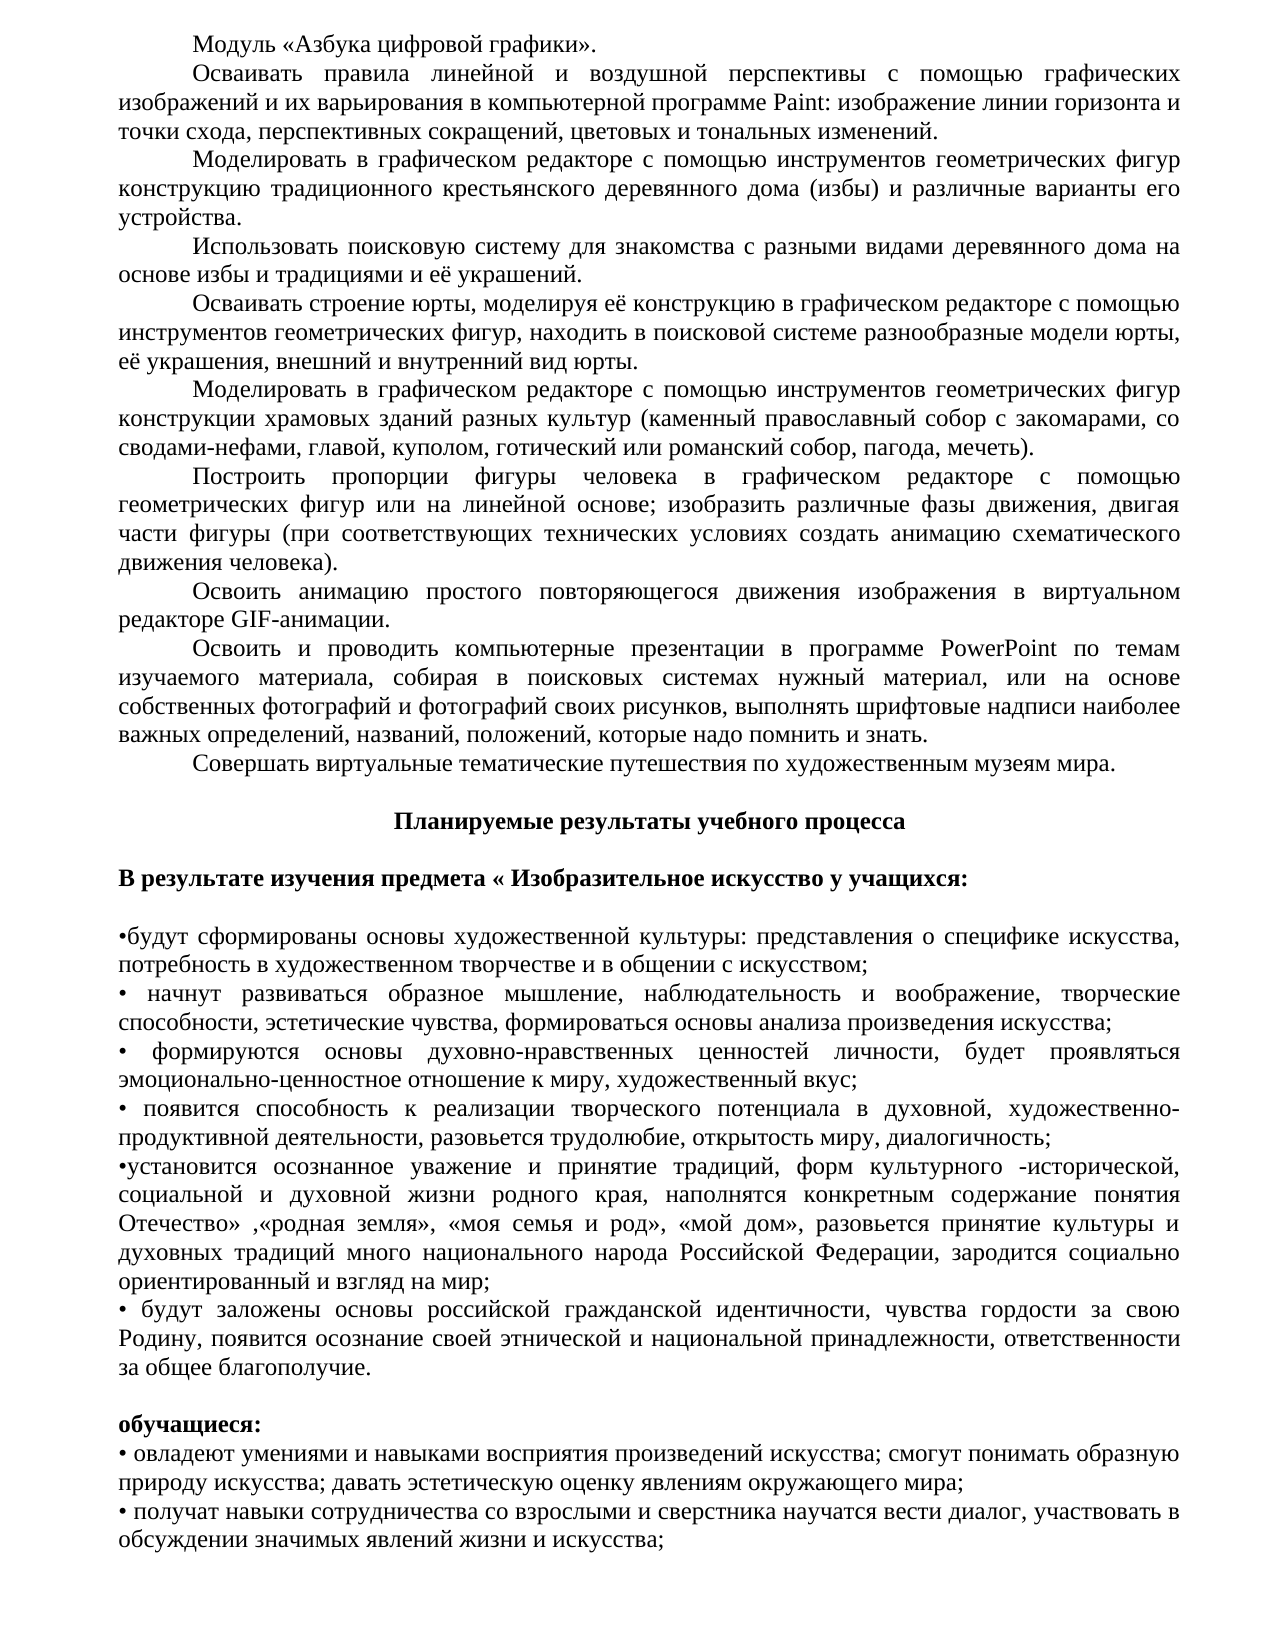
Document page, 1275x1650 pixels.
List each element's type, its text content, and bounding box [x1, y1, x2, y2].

text Использовать поисковую систему для знакомства с разными видами деревянного дома на основе избы и традициями и её украшений. [118, 231, 1181, 288]
text • будут заложены основы российской гражданской идентичности, чувства гордости за свою Родину, появится осознание своей этнической и национальной принадлежности, ответственности за общее благополучие. [118, 1294, 1181, 1381]
text Осваивать правила линейной и воздушной перспективы с помощью графических изображений и их варьирования в компьютерной программе Paint: изображение линии горизонта и точки схода, перспективных сокращений, цветовых и тональных изменений. [118, 58, 1181, 144]
text • начнут развиваться образное мышление, наблюдательность и воображение, творческие способности, эстетические чувства, формироваться основы анализа произведения искусства; [118, 978, 1181, 1036]
text Модуль «Азбука цифровой графики». [118, 29, 1181, 58]
text •будут сформированы основы художественной культуры: представления о специфике искусства, потребность в художественном творчестве и в общении с искусством; [118, 921, 1181, 978]
text • формируются основы духовно-нравственных ценностей личности, будет проявляться эмоционально-ценностное отношение к миру, художественный вкус; [118, 1036, 1181, 1093]
text Построить пропорции фигуры человека в графическом редакторе с помощью геометрических фигур или на линейной основе; изобразить различные фазы движения, двигая части фигуры (при соответствующих технических условиях создать анимацию схематического движения человека). [118, 461, 1181, 576]
text Осваивать строение юрты, моделируя её конструкцию в графическом редакторе с помощью инструментов геометрических фигур, находить в поисковой системе разнообразные модели юрты, её украшения, внешний и внутренний вид юрты. [118, 288, 1181, 374]
text Освоить анимацию простого повторяющегося движения изображения в виртуальном редакторе GIF-анимации. [118, 576, 1181, 633]
text В результате изучения предмета « Изобразительное искусство у учащихся: [118, 863, 1181, 892]
text обучащиеся: [118, 1409, 1181, 1438]
text Планируемые результаты учебного процесса [118, 806, 1181, 834]
text •установится осознанное уважение и принятие традиций, форм культурного -исторической, социальной и духовной жизни родного края, наполнятся конкретным содержание понятия Отечество» ,«родная земля», «моя семья и род», «мой дом», разовьется принятие культуры и духовных традиций много национального народа Российской Федерации, зародится социально ориентированный и взгляд на мир; [118, 1151, 1181, 1294]
text • овладеют умениями и навыками восприятия произведений искусства; смогут понимать образную природу искусства; давать эстетическую оценку явлениям окружающего мира; [118, 1438, 1181, 1496]
text • появится способность к реализации творческого потенциала в духовной, художественно-продуктивной деятельности, разовьется трудолюбие, открытость миру, диалогичность; [118, 1093, 1181, 1151]
text Освоить и проводить компьютерные презентации в программе PowerPoint по темам изучаемого материала, собирая в поисковых системах нужный материал, или на основе собственных фотографий и фотографий своих рисунков, выполнять шрифтовые надписи наиболее важных определений, названий, положений, которые надо помнить и знать. [118, 633, 1181, 748]
text Моделировать в графическом редакторе с помощью инструментов геометрических фигур конструкции храмовых зданий разных культур (каменный православный собор с закомарами, со сводами-нефами, главой, куполом, готический или романский собор, пагода, мечеть). [118, 374, 1181, 461]
text Совершать виртуальные тематические путешествия по художественным музеям мира. [118, 748, 1181, 777]
text • получат навыки сотрудничества со взрослыми и сверстника научатся вести диалог, участвовать в обсуждении значимых явлений жизни и искусства; [118, 1496, 1181, 1553]
text Моделировать в графическом редакторе с помощью инструментов геометрических фигур конструкцию традиционного крестьянского деревянного дома (избы) и различные варианты его устройства. [118, 144, 1181, 231]
